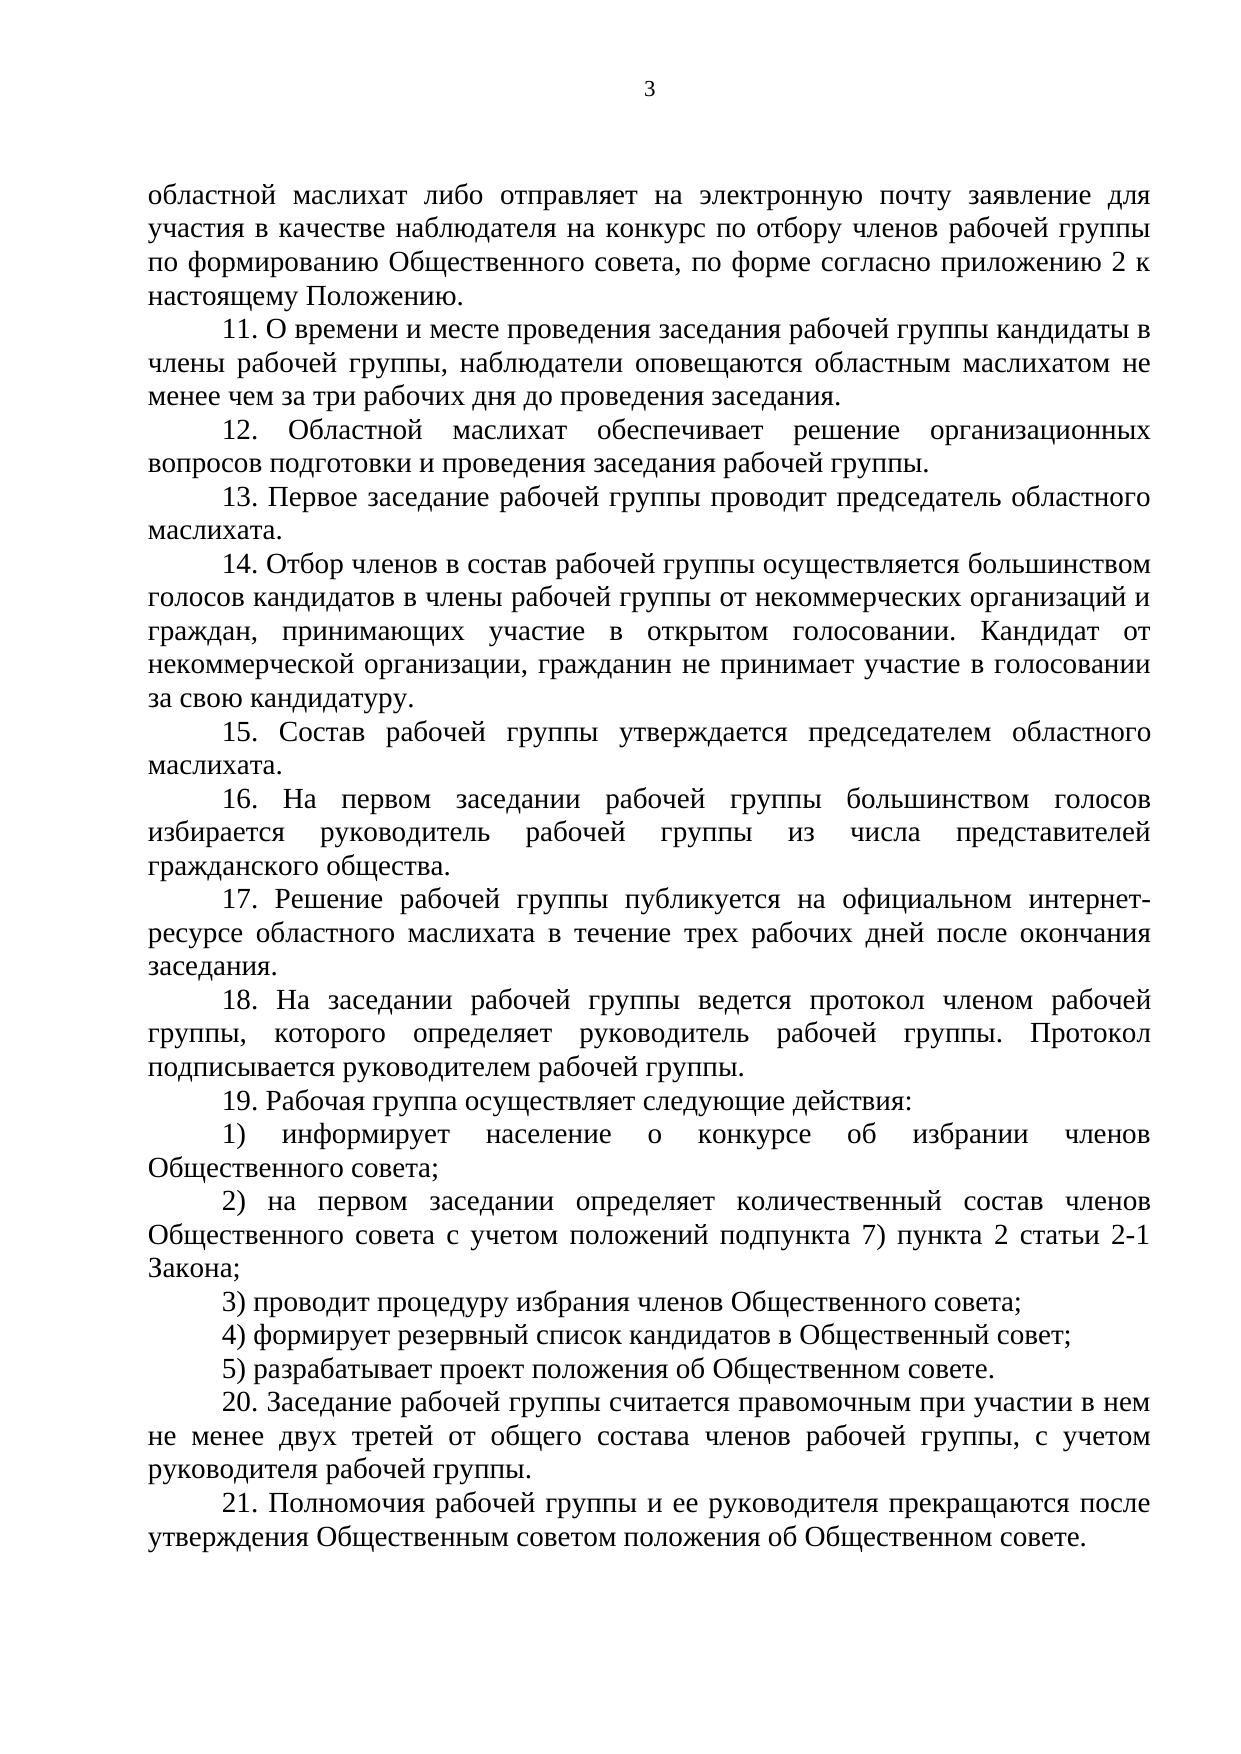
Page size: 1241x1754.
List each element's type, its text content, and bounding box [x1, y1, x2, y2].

text 3) проводит процедуру избрания членов Общественного совета; [148, 1284, 1152, 1317]
text 5) разрабатывает проект положения об Общественном совете. [148, 1351, 1152, 1384]
text 17. Решение рабочей группы публикуется на официальном интернет-ресурсе областного маслихата в течение трех рабочих дней после окончания заседания. [148, 881, 1152, 982]
text 15. Состав рабочей группы утверждается председателем областного маслихата. [148, 714, 1152, 781]
text 2) на первом заседании определяет количественный состав членов Общественного совета с учетом положений подпункта 7) пункта 2 статьи 2-1 Закона; [148, 1183, 1152, 1284]
text 13. Первое заседание рабочей группы проводит председатель областного маслихата. [148, 479, 1152, 546]
text 18. На заседании рабочей группы ведется протокол членом рабочей группы, которого определяет руководитель рабочей группы. Протокол подписывается руководителем рабочей группы. [148, 982, 1152, 1083]
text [148, 177, 1152, 311]
text 21. Полномочия рабочей группы и ее руководителя прекращаются после утверждения Общественным советом положения об Общественном совете. [148, 1485, 1152, 1552]
text 4) формирует резервный список кандидатов в Общественный совет; [148, 1317, 1152, 1351]
text 11. О времени и месте проведения заседания рабочей группы кандидаты в члены рабочей группы, наблюдатели оповещаются областным маслихатом не менее чем за три рабочих дня до проведения заседания. [148, 311, 1152, 412]
text 16. На первом заседании рабочей группы большинством голосов избирается руководитель рабочей группы из числа представителей гражданского общества. [148, 781, 1152, 881]
text 19. Рабочая группа осуществляет следующие действия: [148, 1083, 1152, 1116]
text 14. Отбор членов в состав рабочей группы осуществляется большинством голосов кандидатов в члены рабочей группы от некоммерческих организаций и граждан, принимающих участие в открытом голосовании. Кандидат от некоммерческой организации, гражданин не принимает участие в голосовании за свою кандидатуру. [148, 546, 1152, 714]
text 12. Областной маслихат обеспечивает решение организационных вопросов подготовки и проведения заседания рабочей группы. [148, 412, 1152, 479]
text 1) информирует население о конкурсе об избрании членов Общественного совета; [148, 1116, 1152, 1183]
text 20. Заседание рабочей группы считается правомочным при участии в нем не менее двух третей от общего состава членов рабочей группы, с учетом руководителя рабочей группы. [148, 1384, 1152, 1485]
